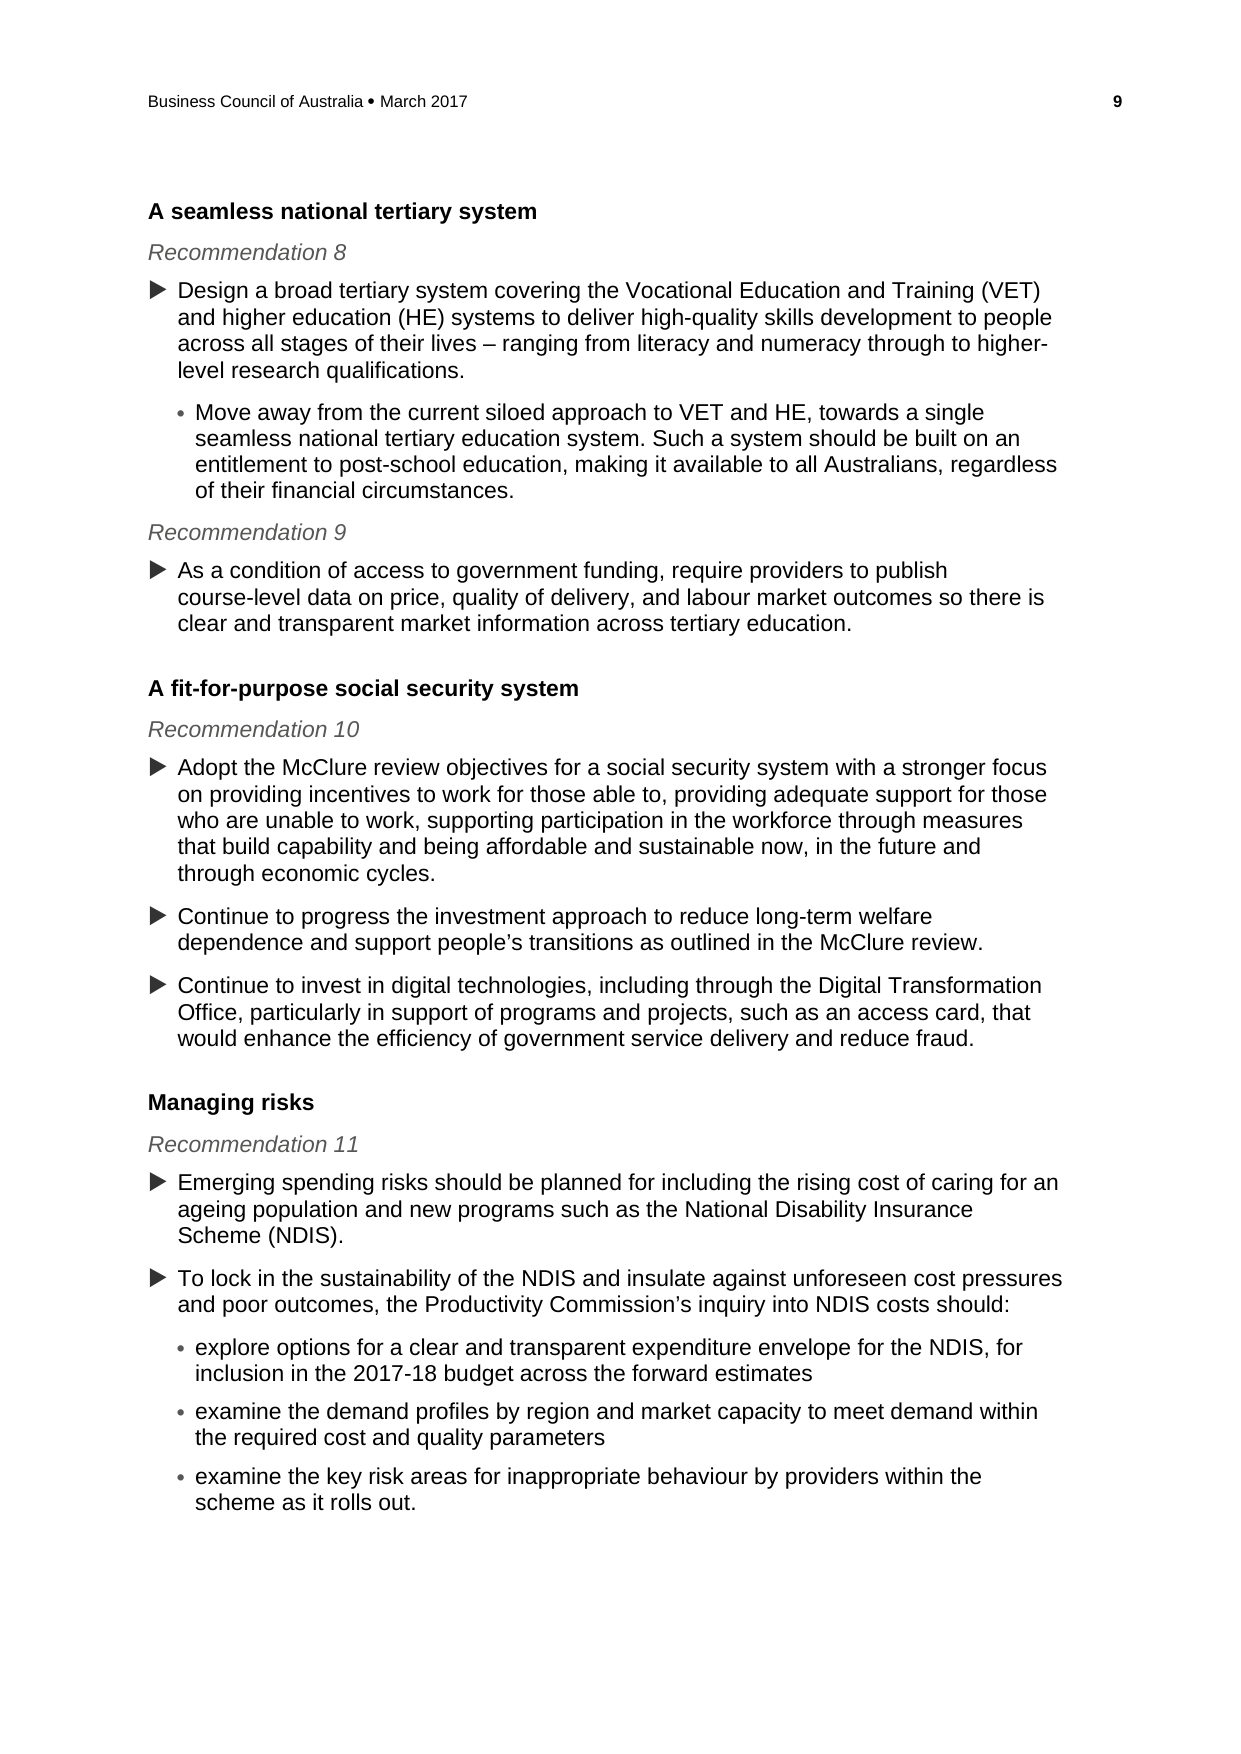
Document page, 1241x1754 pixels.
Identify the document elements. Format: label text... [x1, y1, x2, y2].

text Move away from the current siloed approach to VET and HE, towards a single seamless national tertiary education system. Such a system should be built on an entitlement to post-school education, making it available to all Australians, regardless of their financial circumstances. [177, 399, 1063, 504]
text examine the demand profiles by region and market capacity to meet demand within the required cost and quality parameters [177, 1399, 1063, 1451]
subtitle A seamless national tertiary system [148, 195, 1063, 224]
text Emerging spending risks should be planned for including the rising cost of caring for an ageing population and new programs such as the National Disability Insurance Scheme (NDIS). [148, 1169, 1063, 1248]
subtitle Recommendation 8 [148, 237, 1063, 266]
subtitle A fit-for-purpose social security system [148, 672, 1063, 701]
list Adopt the McClure review objectives for a social security system with a stronger focus on providing incentives to work for those able to, providing adequate support for those who are unable to work, supporting participation in the workforce through measures that build capability and being affordable and sustainable now, in the future and through economic cycles. [148, 754, 1063, 886]
text As a condition of access to government funding, require providers to publish course-level data on price, quality of delivery, and labour market outcomes so there is clear and transparent market information across tertiary education. [148, 557, 1063, 636]
subtitle Recommendation 10 [148, 713, 1063, 742]
text examine the key risk areas for inappropriate behaviour by providers within the scheme as it rolls out. [177, 1463, 1063, 1516]
text Design a broad tertiary system covering the Vocational Education and Training (VET) and higher education (HE) systems to deliver high-quality skills development to people across all stages of their lives – ranging from literacy and numeracy through to higher-level research qualifications. [148, 277, 1063, 383]
subtitle Recommendation 9 [148, 516, 1063, 545]
text To lock in the sustainability of the NDIS and insulate against unforeseen cost pressures and poor outcomes, the Productivity Commission’s inquiry into NDIS costs should: [148, 1265, 1063, 1318]
text Continue to invest in digital technologies, including through the Digital Transformation Office, particularly in support of programs and projects, such as an access card, that would enhance the efficiency of government service delivery and reduce fraud. [148, 972, 1063, 1051]
text Continue to progress the investment approach to reduce long-term welfare dependence and support people’s transitions as outlined in the McClure review. [148, 903, 1063, 955]
subtitle Recommendation 11 [148, 1128, 1063, 1157]
subtitle Managing risks [148, 1087, 1063, 1116]
text explore options for a clear and transparent expenditure envelope for the NDIS, for inclusion in the 2017-18 budget across the forward estimates [177, 1334, 1063, 1386]
